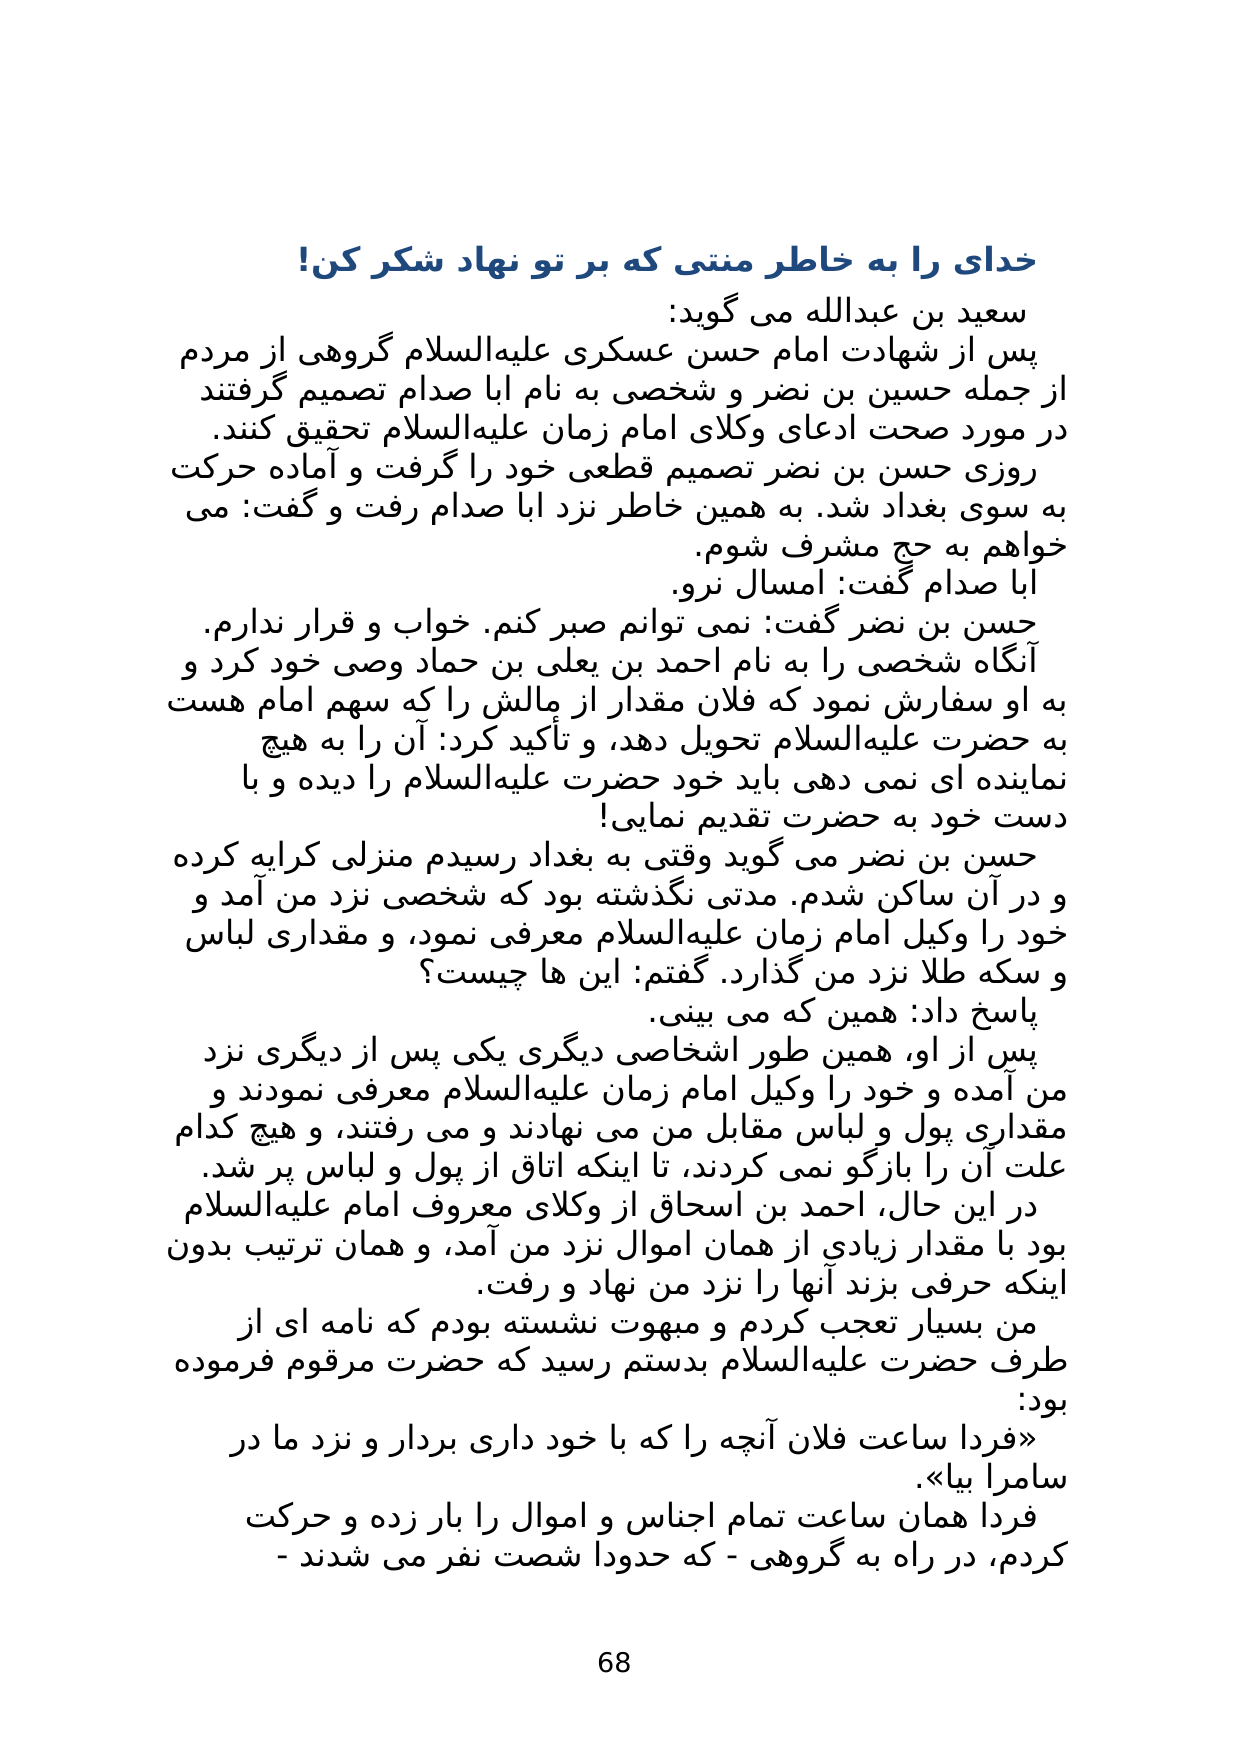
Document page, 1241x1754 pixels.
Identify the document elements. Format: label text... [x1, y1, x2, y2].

text پس از شهادت امام حسن عسكرى عليه‌السلام گروهى از مردم از جمله حسين بن نضر و شخصى به نام ابا صدام تصميم گرفتند در مورد صحت ادعاى وكلاى امام زمان عليه‌السلام تحقيق كنند. [159, 331, 1069, 447]
text حسن بن نضر گفت: نمى توانم صبر كنم. خواب و قرار ندارم. [159, 603, 1069, 642]
text حسن بن نضر مى گويد وقتى به بغداد رسيدم منزلى كرايه كرده و در آن ساكن شدم. مدتى نگذشته بود كه شخصى نزد من آمد و خود را وكيل امام زمان عليه‌السلام معرفى نمود، و مقدارى لباس و سكه طلا نزد من گذارد. گفتم: اين ها چيست؟ [159, 836, 1069, 991]
subtitle خداى را به خاطر منتى كه بر تو نهاد شكر كن! [159, 241, 1069, 279]
text «فردا ساعت فلان آنچه را كه با خود دارى بردار و نزد ما در سامرا بيا». [159, 1419, 1069, 1496]
text پس از او، همين طور اشخاصى ديگرى يكى پس از ديگرى نزد من آمده و خود را وكيل امام زمان عليه‌السلام معرفى نمودند و مقدارى پول و لباس مقابل من مى نهادند و مى رفتند، و هيچ كدام علت آن را بازگو نمى كردند، تا اينكه اتاق از پول و لباس پر شد. [159, 1030, 1069, 1186]
text در اين حال، احمد بن اسحاق از وكلاى معروف امام عليه‌السلام بود با مقدار زيادى از همان اموال نزد من آمد، و همان ترتيب بدون اينكه حرفى بزند آنها را نزد من نهاد و رفت. [159, 1186, 1069, 1302]
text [159, 1496, 1069, 1574]
text آنگاه شخصى را به نام احمد بن يعلى بن حماد وصى خود كرد و به او سفارش نمود كه فلان مقدار از مالش را كه سهم امام هست به حضرت عليه‌السلام تحويل دهد، و تأكيد كرد: آن را به هيچ نماينده اى نمى دهى بايد خود حضرت عليه‌السلام را ديده و با دست خود به حضرت تقديم نمايى! [159, 642, 1069, 836]
text پاسخ داد: همين كه مى بينى. [159, 991, 1069, 1030]
text ابا صدام گفت: امسال نرو. [159, 564, 1069, 603]
text سعيد بن عبدالله مى گويد: [159, 292, 1069, 331]
text من بسيار تعجب كردم و مبهوت نشسته بودم كه نامه اى از طرف حضرت عليه‌السلام بدستم رسيد كه حضرت مرقوم فرموده بود: [159, 1302, 1069, 1419]
text روزى حسن بن نضر تصميم قطعى خود را گرفت و آماده حركت به سوى بغداد شد. به همين خاطر نزد ابا صدام رفت و گفت: مى خواهم به حج مشرف شوم. [159, 447, 1069, 564]
